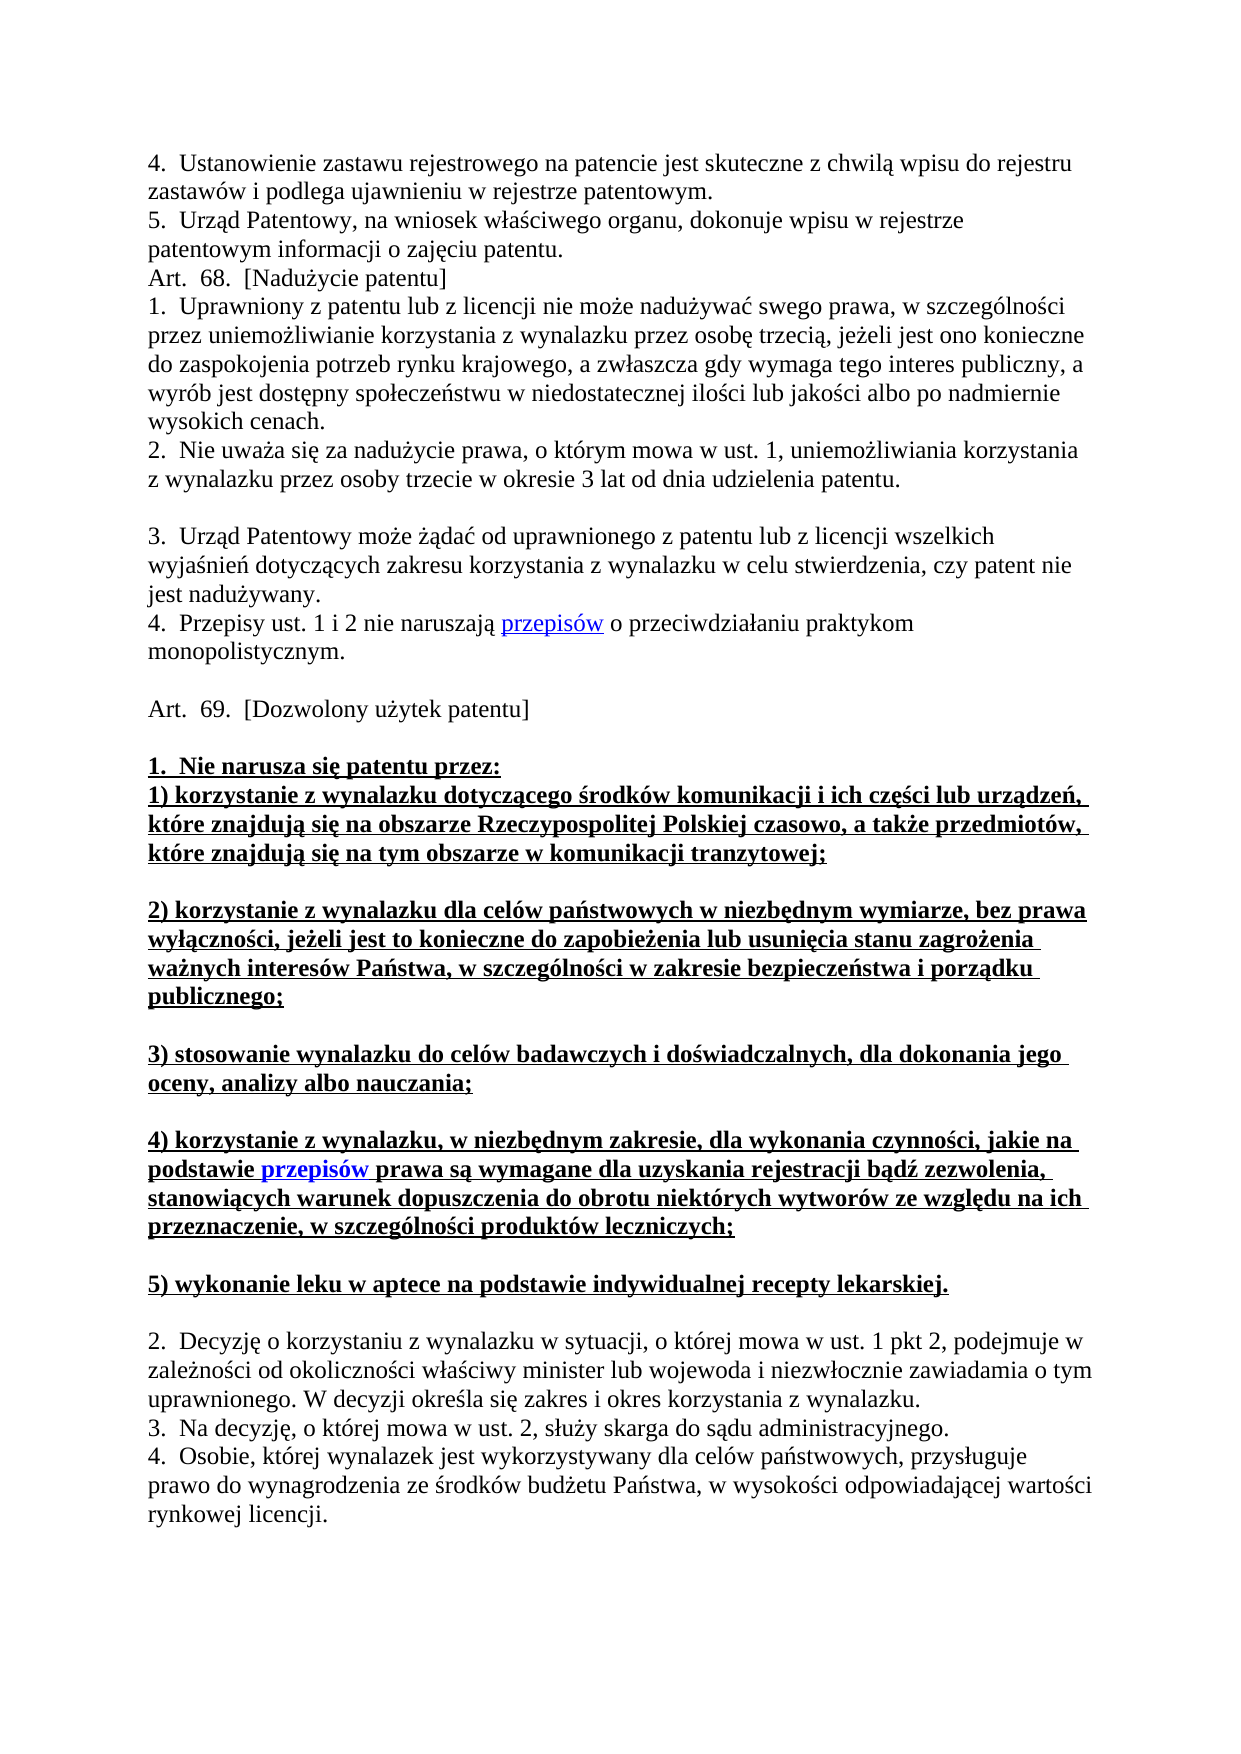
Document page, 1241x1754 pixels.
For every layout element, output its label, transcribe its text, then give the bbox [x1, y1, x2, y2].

text 3) stosowanie wynalazku do celów badawczych i doświadczalnych, dla dokonania jego oceny, analizy albo nauczania; [148, 1039, 1093, 1096]
text 4) korzystanie z wynalazku, w niezbędnym zakresie, dla wykonania czynności, jakie na podstawie przepisów prawa są wymagane dla uzyskania rejestracji bądź zezwolenia, stanowiących warunek dopuszczenia do obrotu niektórych wytworów ze względu na ich przeznaczenie, w szczególności produktów leczniczych; [148, 1125, 1093, 1240]
text 4. Przepisy ust. 1 i 2 nie naruszają przepisów o przeciwdziałaniu praktykom monopolistycznym. [148, 608, 1093, 665]
text 3. Urząd Patentowy może żądać od uprawnionego z patentu lub z licencji wszelkich wyjaśnień dotyczących zakresu korzystania z wynalazku w celu stwierdzenia, czy patent nie jest nadużywany. [148, 521, 1093, 608]
text Art. 69. [Dozwolony użytek patentu] [148, 694, 1093, 723]
text 4. Ustanowienie zastawu rejestrowego na patencie jest skuteczne z chwilą wpisu do rejestru zastawów i podlega ujawnieniu w rejestrze patentowym. [148, 148, 1093, 205]
text 1. Uprawniony z patentu lub z licencji nie może nadużywać swego prawa, w szczególności przez uniemożliwianie korzystania z wynalazku przez osobę trzecią, jeżeli jest ono konieczne do zaspokojenia potrzeb rynku krajowego, a zwłaszcza gdy wymaga tego interes publiczny, a wyrób jest dostępny społeczeństwu w niedostatecznej ilości lub jakości albo po nadmiernie wysokich cenach. [148, 291, 1093, 435]
text 2) korzystanie z wynalazku dla celów państwowych w niezbędnym wymiarze, bez prawa wyłączności, jeżeli jest to konieczne do zapobieżenia lub usunięcia stanu zagrożenia ważnych interesów Państwa, w szczególności w zakresie bezpieczeństwa i porządku publicznego; [148, 895, 1093, 1010]
text 5. Urząd Patentowy, na wniosek właściwego organu, dokonuje wpisu w rejestrze patentowym informacji o zajęciu patentu. [148, 205, 1093, 263]
text 5) wykonanie leku w aptece na podstawie indywidualnej recepty lekarskiej. [148, 1269, 1093, 1298]
text Art. 68. [Nadużycie patentu] [148, 263, 1093, 291]
text 2. Nie uważa się za nadużycie prawa, o którym mowa w ust. 1, uniemożliwiania korzystania z wynalazku przez osoby trzecie w okresie 3 lat od dnia udzielenia patentu. [148, 435, 1093, 493]
text 2. Decyzję o korzystaniu z wynalazku w sytuacji, o której mowa w ust. 1 pkt 2, podejmuje w zależności od okoliczności właściwy minister lub wojewoda i niezwłocznie zawiadamia o tym uprawnionego. W decyzji określa się zakres i okres korzystania z wynalazku. [148, 1326, 1093, 1413]
text 1) korzystanie z wynalazku dotyczącego środków komunikacji i ich części lub urządzeń, które znajdują się na obszarze Rzeczypospolitej Polskiej czasowo, a także przedmiotów, które znajdują się na tym obszarze w komunikacji tranzytowej; [148, 780, 1093, 866]
text 1. Nie narusza się patentu przez: [148, 751, 1093, 780]
text 4. Osobie, której wynalazek jest wykorzystywany dla celów państwowych, przysługuje prawo do wynagrodzenia ze środków budżetu Państwa, w wysokości odpowiadającej wartości rynkowej licencji. [148, 1441, 1093, 1528]
text 3. Na decyzję, o której mowa w ust. 2, służy skarga do sądu administracyjnego. [148, 1413, 1093, 1441]
